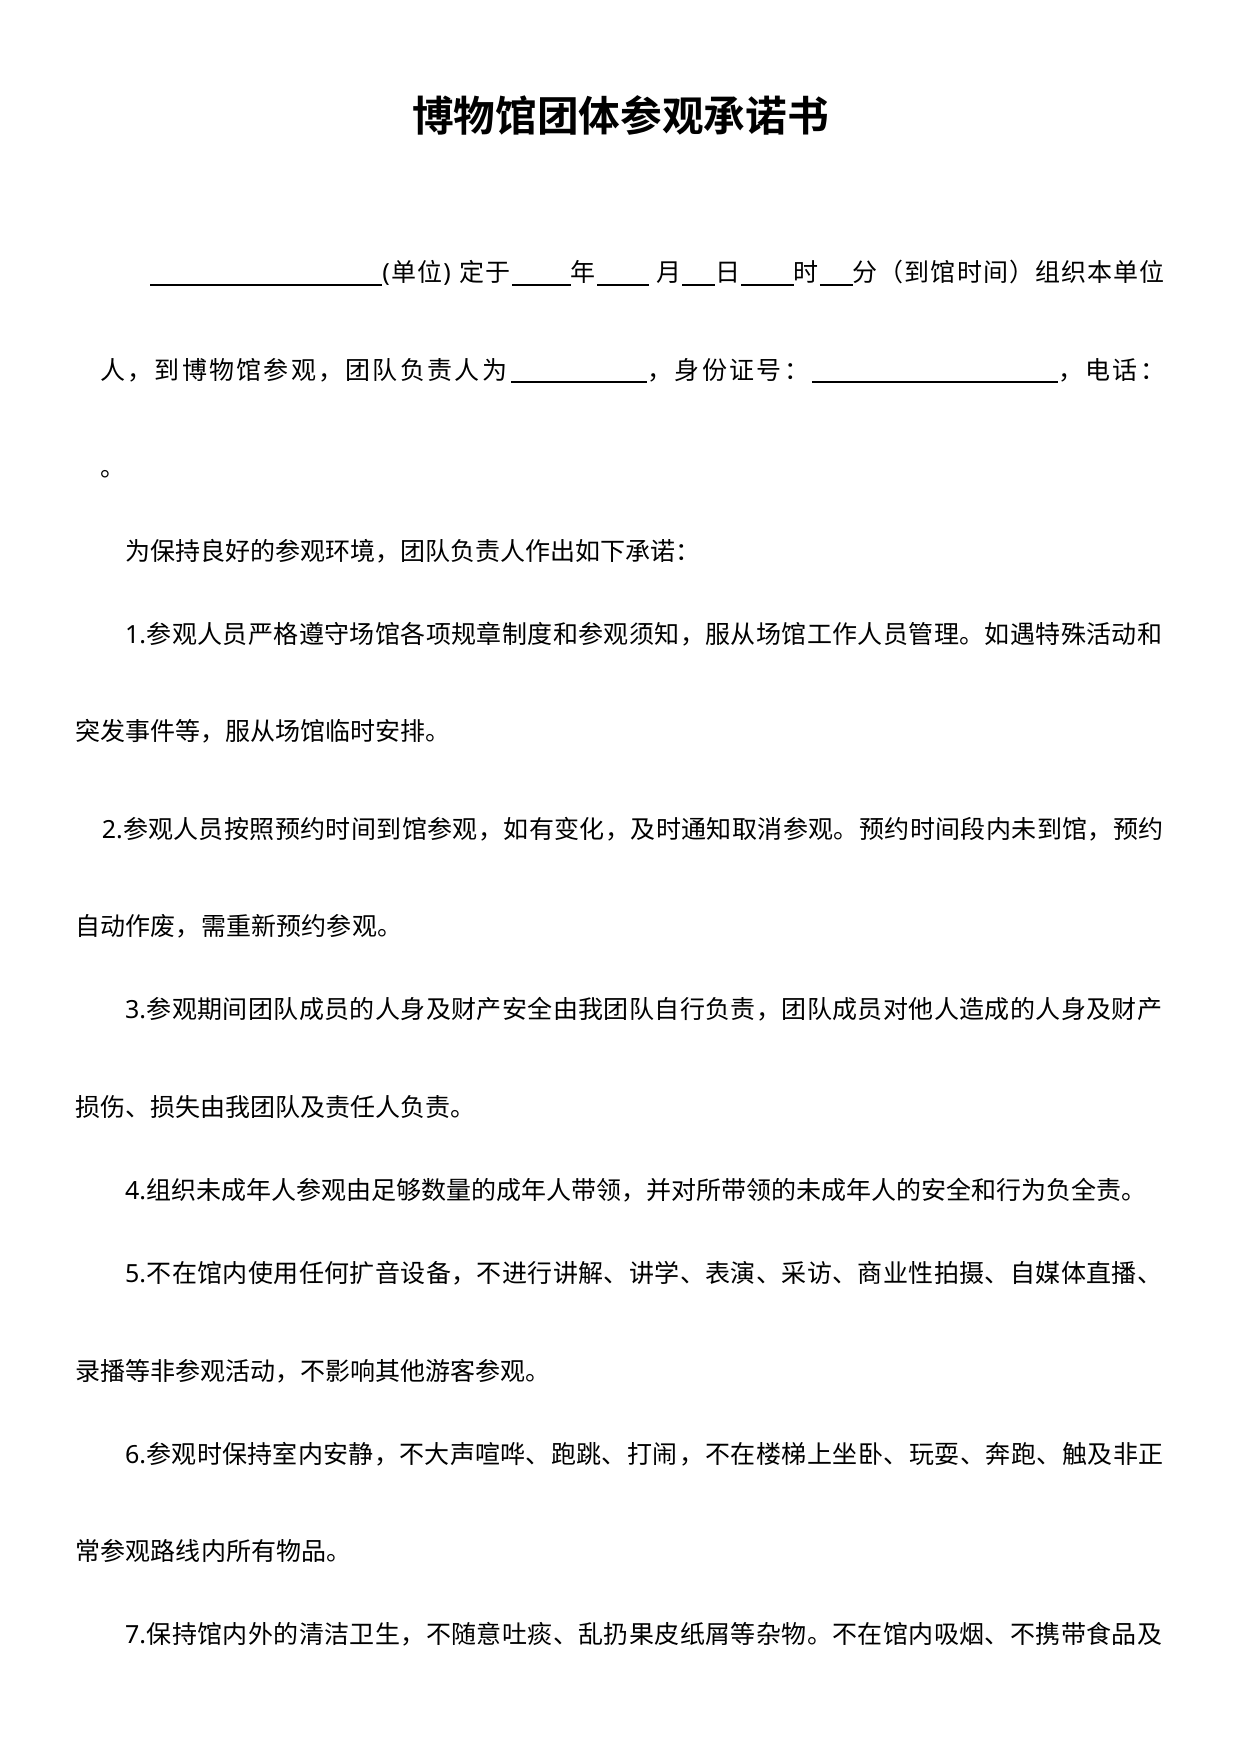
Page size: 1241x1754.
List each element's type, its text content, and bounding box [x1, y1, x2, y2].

text 1.参观人员严格遵守场馆各项规章制度和参观须知，服从场馆工作人员管理。如遇特殊活动和突发事件等，服从场馆临时安排。 2.参观人员按照预约时间到馆参观，如有变化，及时通知取消参观。预约时间段内未到馆，预约自动作废，需重新预约参观。 [75, 600, 1165, 957]
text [75, 1600, 1165, 1665]
text 为保持良好的参观环境，团队负责人作出如下承诺： [75, 517, 1165, 582]
text 3.参观期间团队成员的人身及财产安全由我团队自行负责，团队成员对他人造成的人身及财产损伤、损失由我团队及责任人负责。 [75, 975, 1165, 1138]
text 5.不在馆内使用任何扩音设备，不进行讲解、讲学、表演、采访、商业性拍摄、自媒体直播、录播等非参观活动，不影响其他游客参观。 [75, 1239, 1165, 1402]
text (单位) 定于 年 月 日 时 分（到馆时间）组织本单位 人，到博物馆参观，团队负责人为 ，身份证号： ，电话： 。 [100, 238, 1165, 498]
text 博物馆团体参观承诺书 [75, 81, 1165, 146]
text 6.参观时保持室内安静，不大声喧哗、跑跳、打闹，不在楼梯上坐卧、玩耍、奔跑、触及非正常参观路线内所有物品。 [75, 1420, 1165, 1582]
text 4.组织未成年人参观由足够数量的成年人带领，并对所带领的未成年人的安全和行为负全责。 [75, 1156, 1165, 1221]
